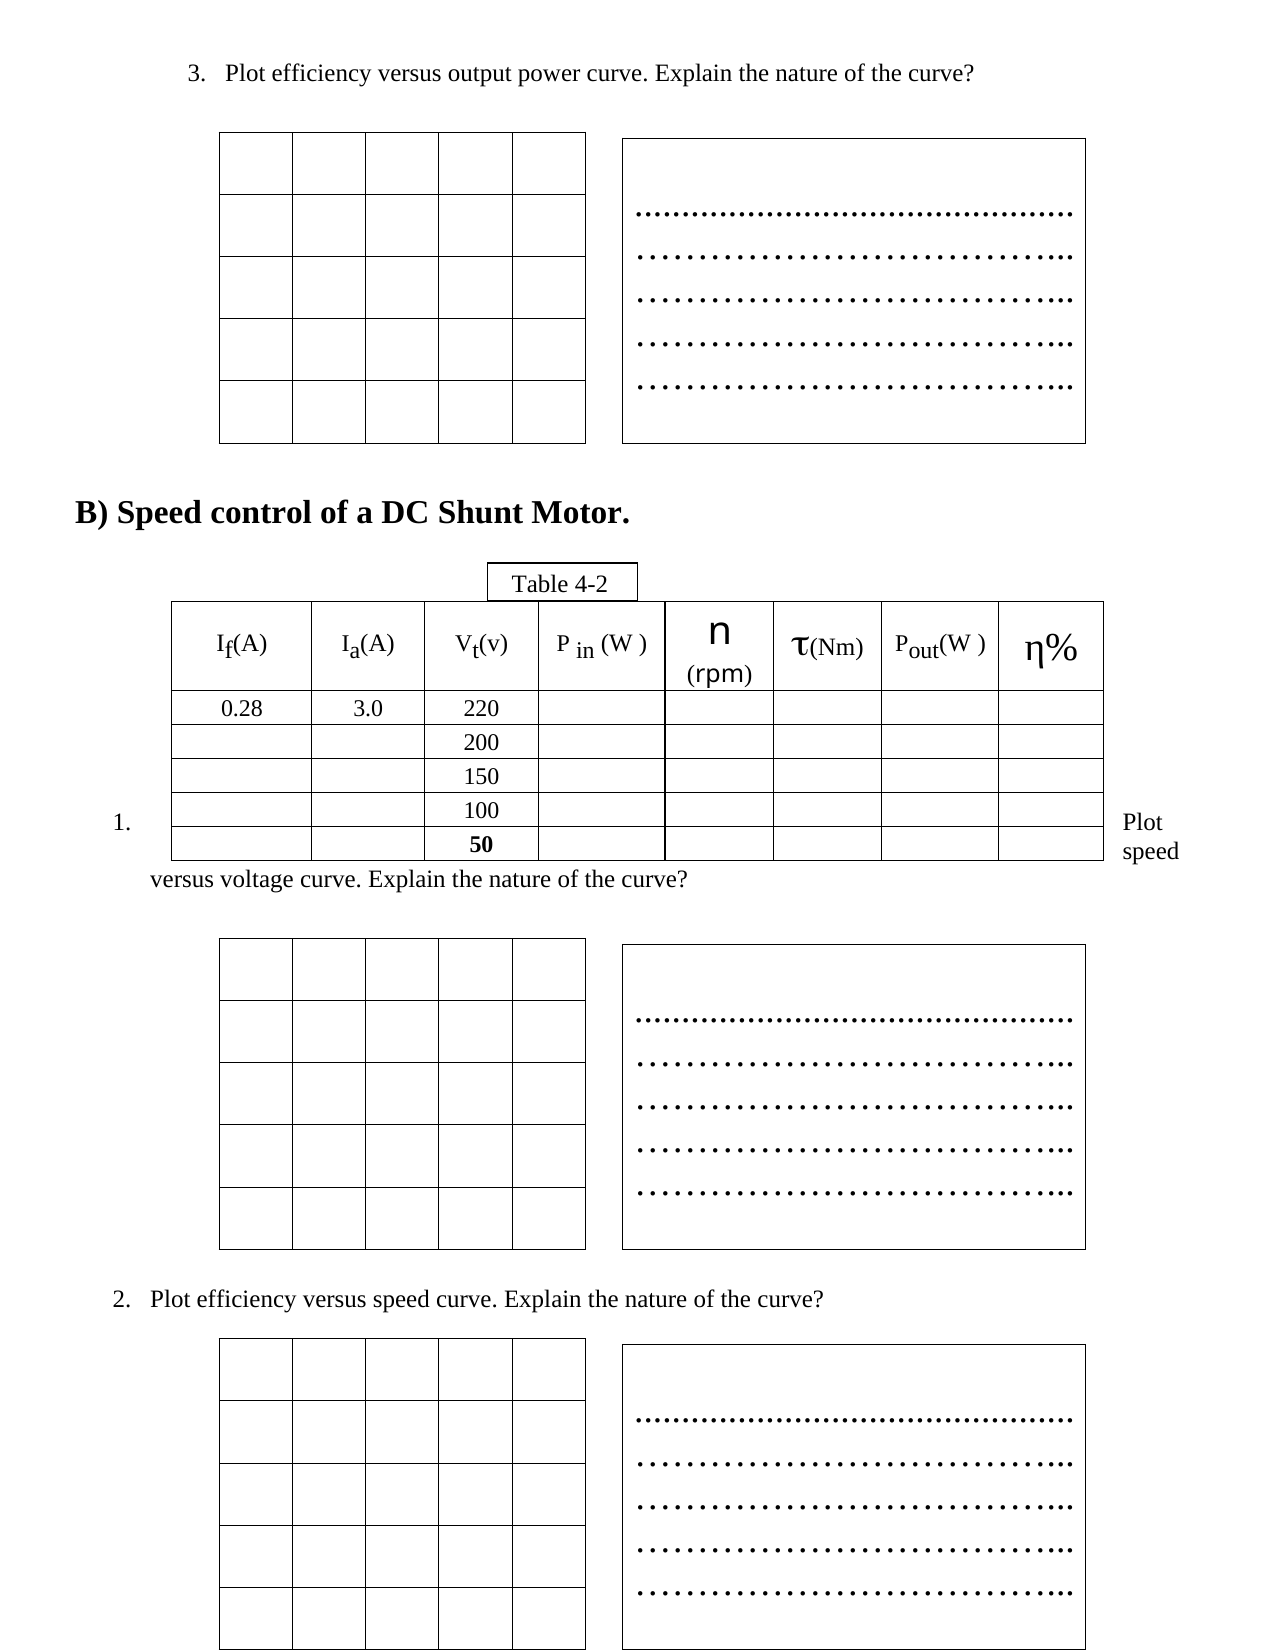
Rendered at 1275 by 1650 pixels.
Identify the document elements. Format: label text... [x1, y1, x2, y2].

table_cell 100 [425, 793, 538, 826]
table_cell [172, 759, 311, 792]
table_cell [366, 1125, 438, 1187]
table_header [513, 1339, 585, 1400]
table_cell [366, 1063, 438, 1124]
table_cell [999, 691, 1103, 724]
list Plot efficiency versus speed curve. Explain the nature of the curve? [112, 1284, 1200, 1313]
table_cell 3.0 [312, 691, 424, 724]
table_cell [774, 691, 881, 724]
table_header [439, 133, 512, 194]
table_cell [220, 381, 292, 442]
table_cell [366, 381, 438, 442]
table_cell [293, 381, 365, 442]
table_cell [439, 1063, 512, 1124]
table_header [293, 1339, 365, 1400]
table_cell [293, 1401, 365, 1462]
table_cell [513, 1464, 585, 1524]
table_header (Nm) [774, 602, 881, 690]
table_header Pout(W ) [882, 602, 998, 690]
table_header [439, 1339, 512, 1400]
table_cell [220, 319, 292, 380]
table_cell [439, 195, 512, 256]
table_cell [293, 195, 365, 256]
table_cell [539, 793, 664, 826]
table_cell [366, 1464, 438, 1524]
table_header ............................................... ……………………………... ……………………………... ……………………………... ……………………………... [623, 945, 1085, 1249]
table_cell [366, 1001, 438, 1062]
table_header [220, 133, 292, 194]
table_cell [666, 827, 773, 860]
table_header Vt(v) [425, 602, 538, 690]
table_cell [774, 759, 881, 792]
list Plot speed versus voltage curve. Explain the nature of the curve? [112, 807, 1200, 893]
table_cell [366, 257, 438, 318]
table_cell [439, 319, 512, 380]
table_cell [439, 1526, 512, 1587]
table_cell [882, 691, 998, 724]
table_cell [666, 725, 773, 758]
table_cell [220, 1125, 292, 1187]
table_cell [439, 1125, 512, 1187]
table_cell [539, 759, 664, 792]
table_cell [439, 1464, 512, 1524]
list Plot efficiency versus output power curve. Explain the nature of the curve? [187, 58, 1200, 87]
table_cell [539, 691, 664, 724]
table_cell [439, 1401, 512, 1462]
table_cell [882, 725, 998, 758]
table_cell [513, 257, 585, 318]
table_header [220, 939, 292, 1000]
table_cell [220, 195, 292, 256]
table_cell [513, 1063, 585, 1124]
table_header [623, 139, 1085, 443]
table_cell [312, 759, 424, 792]
table_cell [439, 257, 512, 318]
table_cell [220, 1188, 292, 1249]
table_cell [774, 725, 881, 758]
table_cell [513, 1526, 585, 1587]
table_cell [220, 1401, 292, 1462]
table_header n(rpm) [666, 602, 773, 690]
table_header P in (W ) [539, 602, 664, 690]
table_cell [366, 1188, 438, 1249]
text B) Speed control of a DC Shunt Motor. [75, 492, 1200, 530]
table_cell [882, 759, 998, 792]
table_cell 50 [425, 827, 538, 860]
table_cell [220, 1063, 292, 1124]
table_cell [312, 827, 424, 860]
table_cell [293, 1588, 365, 1649]
table_cell [366, 195, 438, 256]
table_cell [293, 319, 365, 380]
table_cell [312, 725, 424, 758]
table_header [513, 133, 585, 194]
table_cell [539, 827, 664, 860]
table_cell [293, 257, 365, 318]
table_cell [172, 827, 311, 860]
table_cell [513, 1588, 585, 1649]
table_cell [513, 319, 585, 380]
table_header [366, 1339, 438, 1400]
table_header η% [999, 602, 1103, 690]
table_cell [999, 793, 1103, 826]
table_cell [882, 827, 998, 860]
table_header If(A) [172, 602, 311, 690]
table_cell [220, 257, 292, 318]
table_header ............................................... ……………………………... ……………………………... ……………………………... ……………………………... [623, 1345, 1085, 1649]
table_cell [513, 1001, 585, 1062]
table_cell [513, 1125, 585, 1187]
table_cell 220 [425, 691, 538, 724]
table_cell [172, 793, 311, 826]
table_cell [539, 725, 664, 758]
table_cell [220, 1464, 292, 1524]
table_header [513, 939, 585, 1000]
table_cell [172, 725, 311, 758]
table_cell [366, 1526, 438, 1587]
table_header [293, 939, 365, 1000]
table_cell [774, 827, 881, 860]
table_cell [439, 1001, 512, 1062]
table_header [293, 133, 365, 194]
table_header [366, 133, 438, 194]
table_cell 0.28 [172, 691, 311, 724]
table_header [220, 1339, 292, 1400]
table_cell [513, 1188, 585, 1249]
table_cell [293, 1125, 365, 1187]
table_cell [666, 759, 773, 792]
table_cell [666, 691, 773, 724]
table_cell [293, 1188, 365, 1249]
table_cell [366, 1588, 438, 1649]
table_cell [293, 1526, 365, 1587]
table_header [366, 939, 438, 1000]
table_cell [439, 1188, 512, 1249]
table_header Ia(A) [312, 602, 424, 690]
table_cell [882, 793, 998, 826]
table_cell [220, 1588, 292, 1649]
table_cell [220, 1526, 292, 1587]
table_cell [999, 725, 1103, 758]
table_cell [999, 759, 1103, 792]
table_cell [439, 1588, 512, 1649]
table_cell [999, 827, 1103, 860]
table_cell [312, 793, 424, 826]
table_cell [293, 1001, 365, 1062]
table_cell [513, 381, 585, 442]
table_cell [774, 793, 881, 826]
table_cell [293, 1063, 365, 1124]
table_cell [513, 1401, 585, 1462]
table_cell [513, 195, 585, 256]
table_cell [439, 381, 512, 442]
table_header [439, 939, 512, 1000]
table_cell 200 [425, 725, 538, 758]
table_cell [366, 319, 438, 380]
table_cell [293, 1464, 365, 1524]
table_cell [366, 1401, 438, 1462]
table_cell [220, 1001, 292, 1062]
table_cell 150 [425, 759, 538, 792]
table_cell [666, 793, 773, 826]
